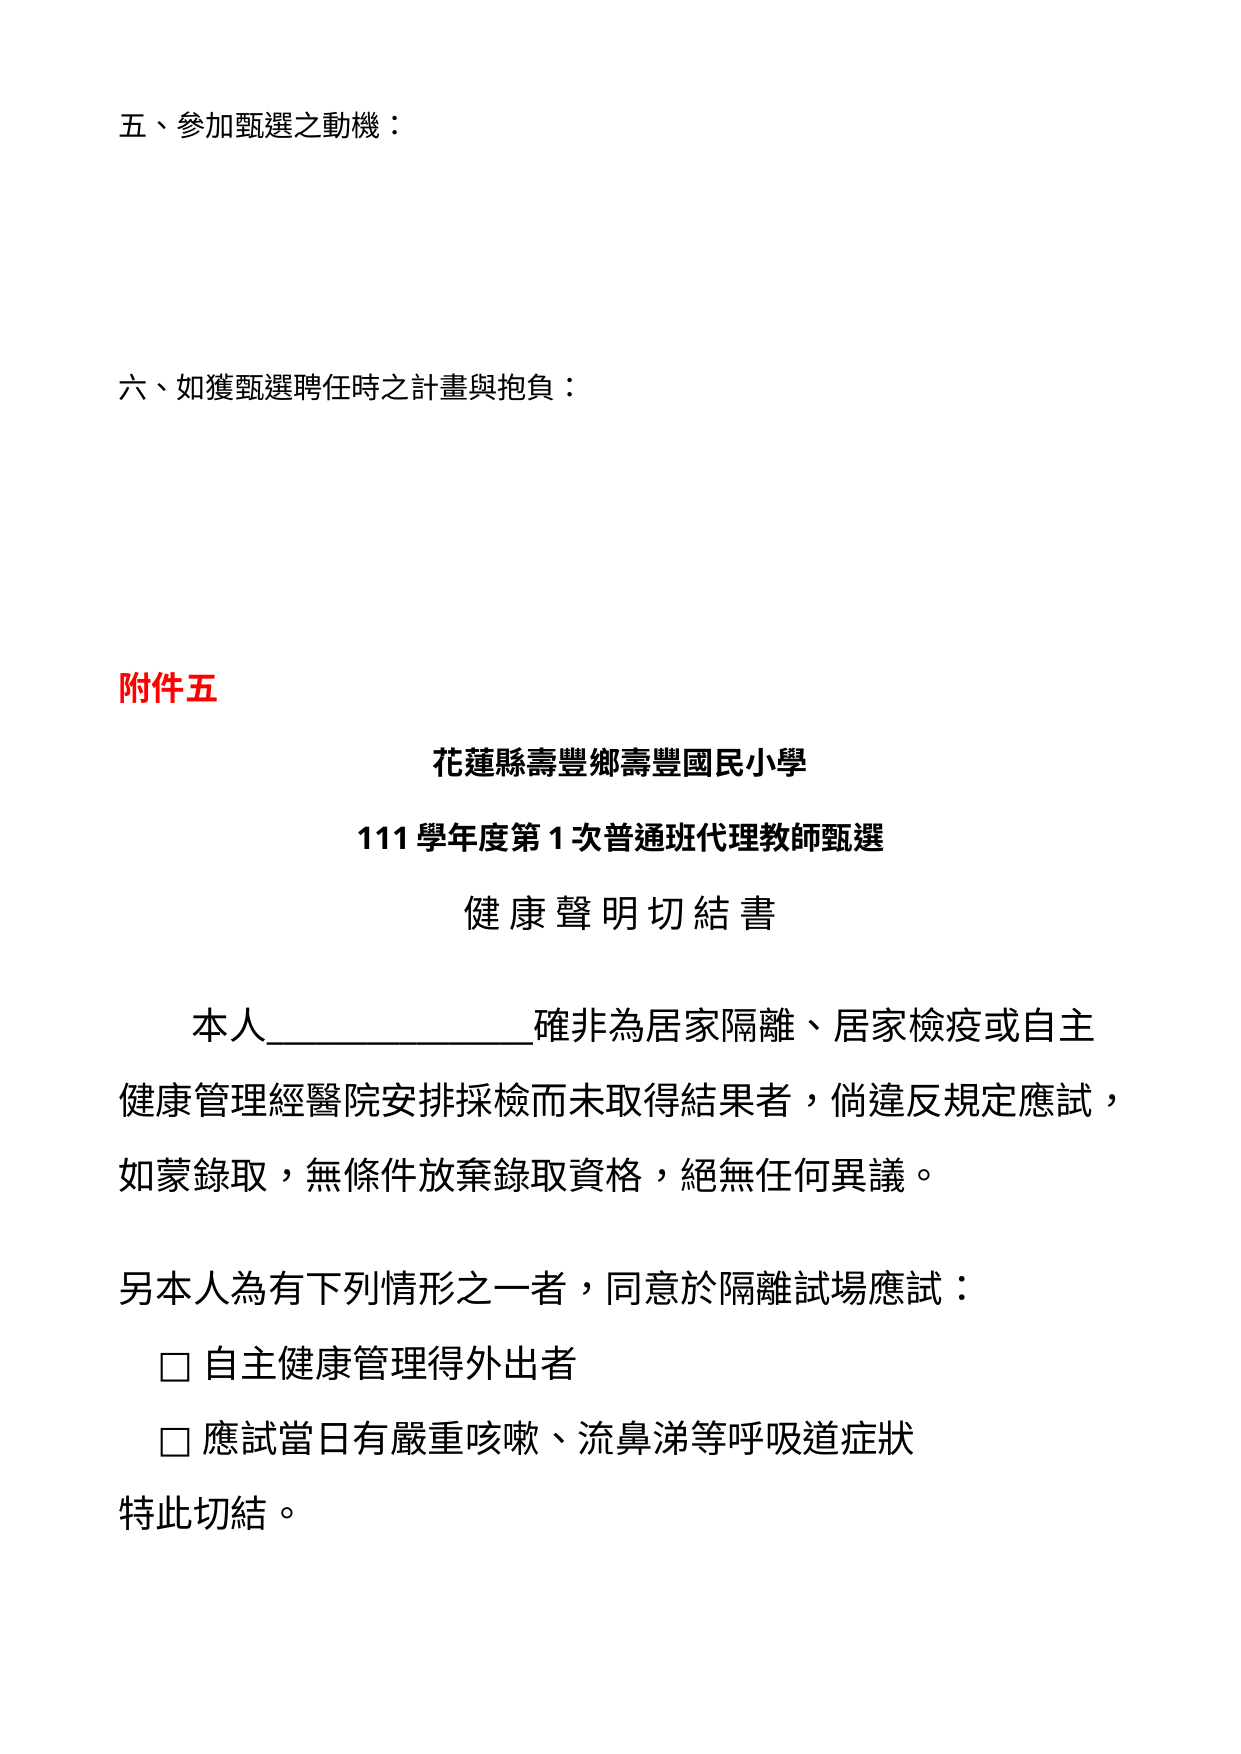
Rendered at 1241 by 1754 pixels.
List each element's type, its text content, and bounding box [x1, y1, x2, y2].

text 附件五 [118, 648, 1122, 723]
text 本人________________確非為居家隔離、居家檢疫或自主健康管理經醫院安排採檢而未取得結果者，倘違反規定應試，如蒙錄取，無條件放棄錄取資格，絕無任何異議。 [118, 986, 1122, 1211]
text 健 康 聲 明 切 結 書 [118, 873, 1122, 948]
text □ 自主健康管理得外出者 [118, 1323, 1122, 1398]
text 六、如獲甄選聘任時之計畫與抱負： [118, 348, 1122, 423]
text 五、參加甄選之動機： [118, 86, 1122, 161]
text □ 應試當日有嚴重咳嗽、流鼻涕等呼吸道症狀 [118, 1398, 1122, 1473]
text 特此切結。 [118, 1473, 1122, 1548]
text 111學年度第1次普通班代理教師甄選 [118, 798, 1122, 873]
text 另本人為有下列情形之一者，同意於隔離試場應試： [118, 1248, 1122, 1323]
text 花蓮縣壽豐鄉壽豐國民小學 [118, 723, 1122, 798]
